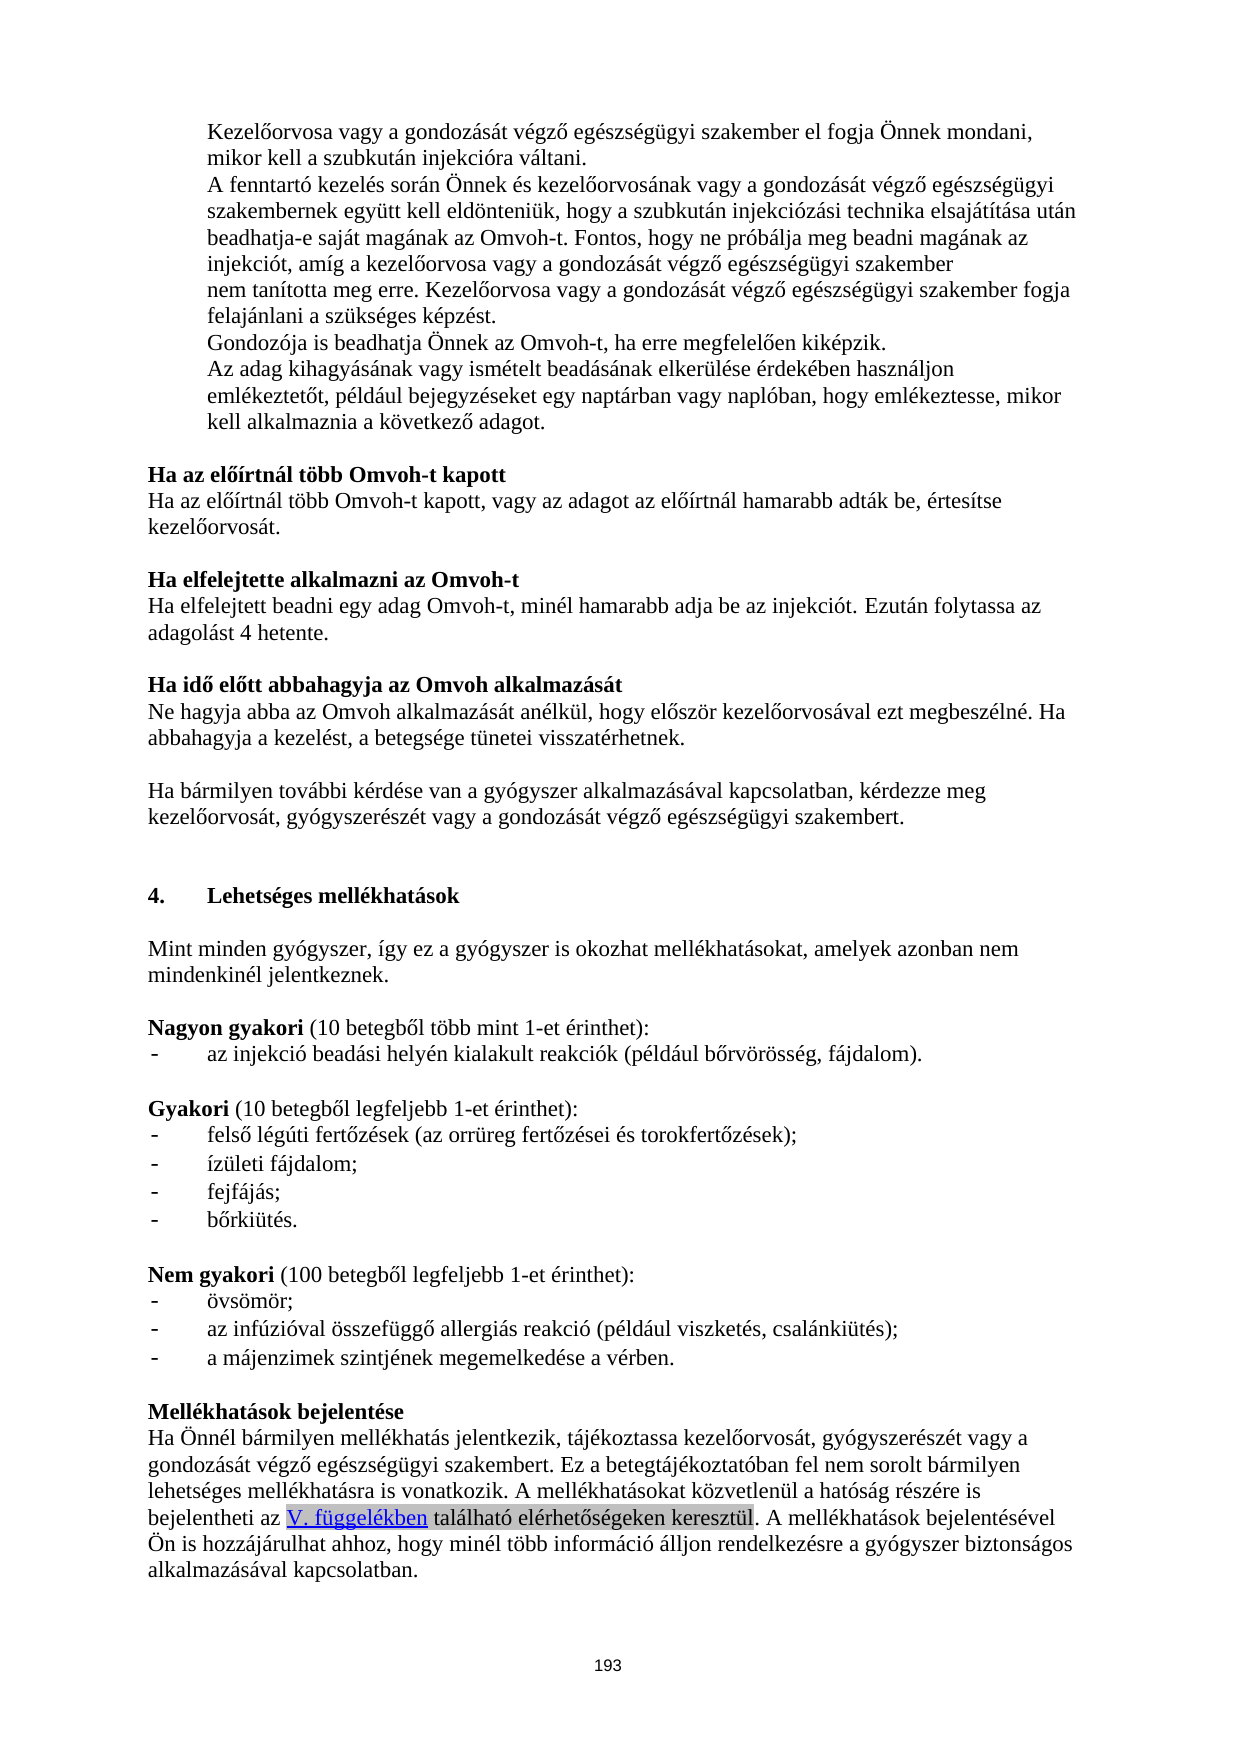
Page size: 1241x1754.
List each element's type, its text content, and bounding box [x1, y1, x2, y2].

list felső légúti fertőzések (az orrüreg fertőzései és torokfertőzések); [148, 1121, 1080, 1150]
list ízületi fájdalom; [148, 1150, 1080, 1178]
list Ha idő előtt abbahagyja az Omvoh alkalmazását [148, 672, 1078, 698]
list Ha elfelejtette alkalmazni az Omvoh-t [148, 566, 1078, 592]
list Mellékhatások bejelentése [148, 1398, 1078, 1424]
list A fenntartó kezelés során Önnek és kezelőorvosának vagy a gondozását végző egészségügyi szakembernek együtt kell eldönteniük, hogy a szubkután injekciózási technika elsajátítása után beadhatja-e saját magának az Omvoh-t. Fontos, hogy ne próbálja meg beadni magának az injekciót, amíg a kezelőorvosa vagy a gondozását végző egészségügyi szakember nem tanította meg erre. Kezelőorvosa vagy a gondozását végző egészségügyi szakember fogja felajánlani a szükséges képzést. [207, 171, 1078, 329]
list fejfájás; [148, 1178, 1080, 1206]
list Mint minden gyógyszer, így ez a gyógyszer is okozhat mellékhatásokat, amelyek azonban nem mindenkinél jelentkeznek. [148, 935, 1081, 988]
text Nagyon gyakori (10 betegből több mint 1-et érinthet): [148, 1014, 1080, 1041]
list bőrkiütés. [148, 1206, 1080, 1234]
list az injekció beadási helyén kialakult reakciók (például bőrvörösség, fájdalom). [148, 1041, 1080, 1069]
list Gondozója is beadhatja Önnek az Omvoh-t, ha erre megfelelően kiképzik. [207, 329, 1078, 355]
text Ha az előírtnál több Omvoh-t kapott, vagy az adagot az előírtnál hamarabb adták be, értesítse kezelőorvosát. [148, 487, 1080, 540]
list Kezelőorvosa vagy a gondozását végző egészségügyi szakember el fogja Önnek mondani, mikor kell a szubkután injekcióra váltani. [207, 118, 1078, 171]
list 4. Lehetséges mellékhatások [148, 882, 1078, 909]
text Nem gyakori (100 betegből legfeljebb 1-et érinthet): [148, 1261, 1080, 1287]
list Ha bármilyen további kérdése van a gyógyszer alkalmazásával kapcsolatban, kérdezze meg kezelőorvosát, gyógyszerészét vagy a gondozását végző egészségügyi szakembert. [148, 777, 1081, 830]
list Ne hagyja abba az Omvoh alkalmazását anélkül, hogy először kezelőorvosával ezt megbeszélné. Ha abbahagyja a kezelést, a betegsége tünetei visszatérhetnek. [148, 698, 1081, 751]
list Ha Önnél bármilyen mellékhatás jelentkezik, tájékoztassa kezelőorvosát, gyógyszerészét vagy a gondozását végző egészségügyi szakembert. Ez a betegtájékoztatóban fel nem sorolt bármilyen lehetséges mellékhatásra is vonatkozik. A mellékhatásokat közvetlenül a hatóság részére is bejelentheti az V. függelékben található elérhetőségeken keresztül. A mellékhatások bejelentésével Ön is hozzájárulhat ahhoz, hogy minél több információ álljon rendelkezésre a gyógyszer biztonságos alkalmazásával kapcsolatban. [148, 1424, 1081, 1583]
list Ha az előírtnál több Omvoh-t kapott [148, 461, 1078, 487]
list övsömör; [148, 1287, 1080, 1315]
text Gyakori (10 betegből legfeljebb 1-et érinthet): [148, 1095, 1080, 1121]
list a májenzimek szintjének megemelkedése a vérben. [148, 1343, 1080, 1372]
text Ha elfelejtett beadni egy adag Omvoh-t, minél hamarabb adja be az injekciót. Ezután folytassa az adagolást 4 hetente. [148, 592, 1080, 645]
list Az adag kihagyásának vagy ismételt beadásának elkerülése érdekében használjon emlékeztetőt, például bejegyzéseket egy naptárban vagy naplóban, hogy emlékeztesse, mikor kell alkalmaznia a következő adagot. [207, 355, 1078, 434]
list az infúzióval összefüggő allergiás reakció (például viszketés, csalánkiütés); [148, 1315, 1080, 1343]
